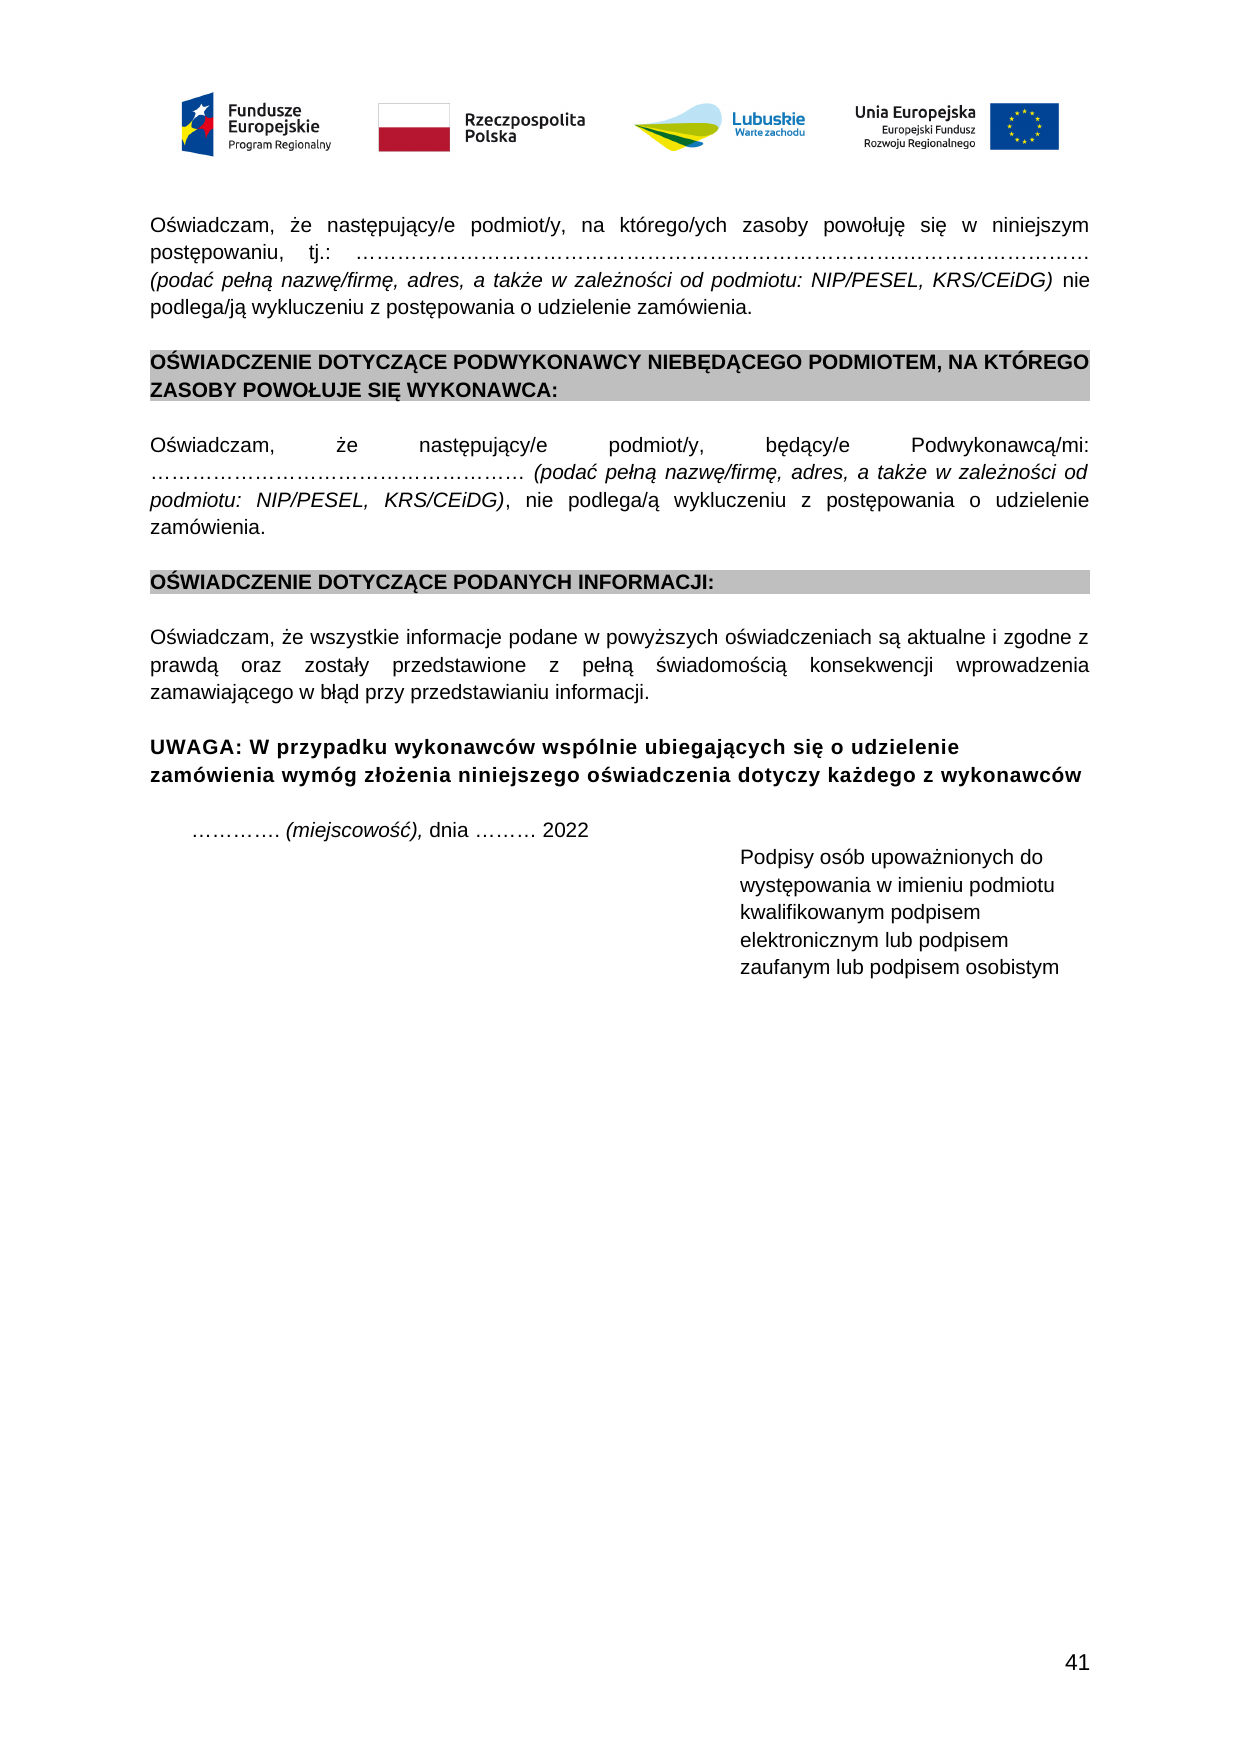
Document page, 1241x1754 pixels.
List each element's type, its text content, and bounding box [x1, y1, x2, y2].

text Oświadczam, że następujący/e podmiot/y, będący/e Podwykonawcą/mi: ……………………………………………… (podać pełną nazwę/firmę, adres, a także w zależności od podmiotu: NIP/PESEL, KRS/CEiDG), nie podlega/ą wykluczeniu z postępowania o udzielenie zamówienia. [150, 432, 1090, 539]
text OŚWIADCZENIE DOTYCZĄCE PODANYCH INFORMACJI: [150, 570, 1090, 594]
text OŚWIADCZENIE DOTYCZĄCE PODWYKONAWCY NIEBĘDĄCEGO PODMIOTEM, NA KTÓREGO ZASOBY POWOŁUJE SIĘ WYKONAWCA: [150, 350, 1090, 401]
text Podpisy osób upoważnionych do występowania w imieniu podmiotu kwalifikowanym podpisem elektronicznym lub podpisem zaufanym lub podpisem osobistym [740, 845, 1090, 979]
text Oświadczam, że wszystkie informacje podane w powyższych oświadczeniach są aktualne i zgodne z prawdą oraz zostały przedstawione z pełną świadomością konsekwencji wprowadzenia zamawiającego w błąd przy przedstawianiu informacji. [150, 625, 1090, 704]
text Oświadczam, że następujący/e podmiot/y, na którego/ych zasoby powołuję się w niniejszym postępowaniu, tj.: …………………………………………………………………….……………………… (podać pełną nazwę/firmę, adres, a także w zależności od podmiotu: NIP/PESEL, KRS/CEiDG) nie podlega/ją wykluczeniu z postępowania o udzielenie zamówienia. [150, 212, 1090, 319]
picture [150, 75, 1091, 182]
text …………. (miejscowość), dnia ……… 2022 [150, 817, 1090, 841]
text UWAGA: W przypadku wykonawców wspólnie ubiegających się o udzielenie zamówienia wymóg złożenia niniejszego oświadczenia dotyczy każdego z wykonawców [150, 735, 1090, 786]
